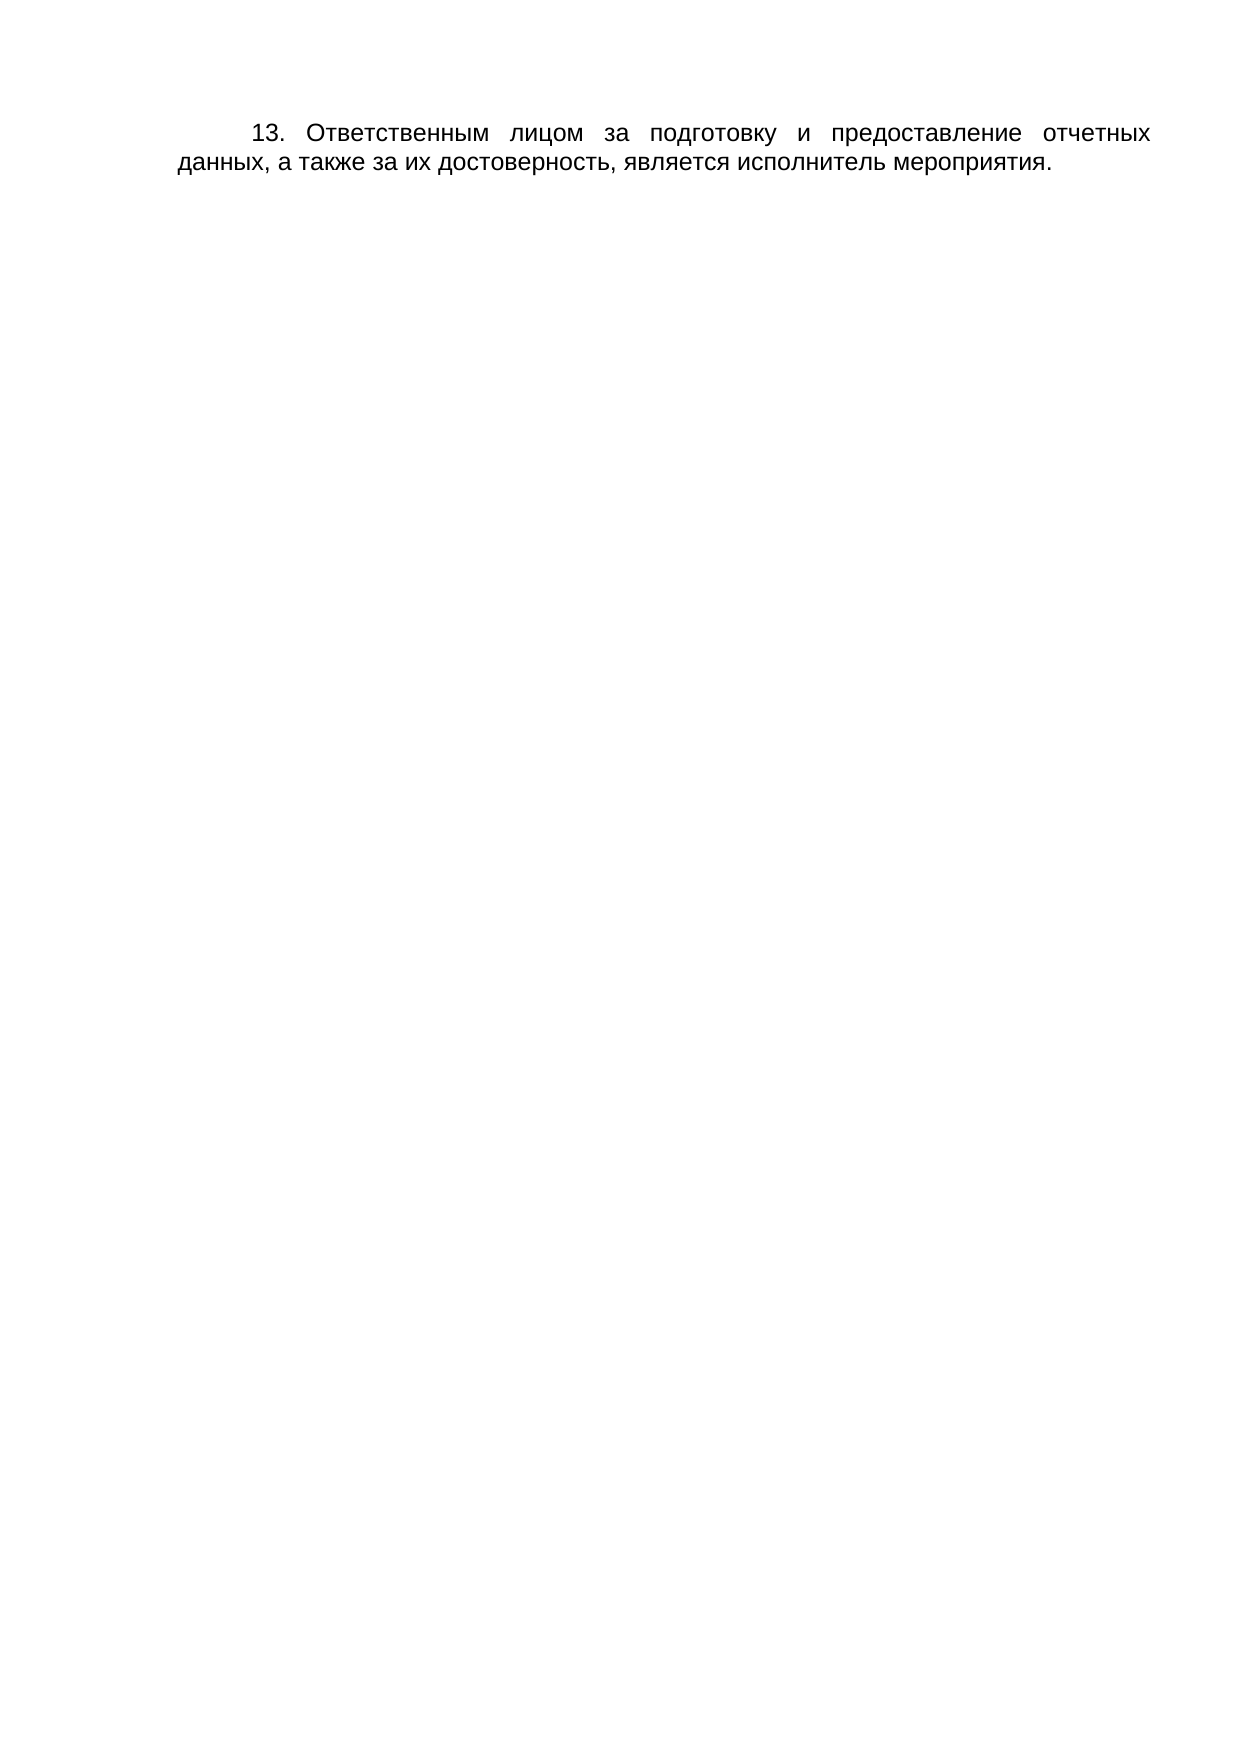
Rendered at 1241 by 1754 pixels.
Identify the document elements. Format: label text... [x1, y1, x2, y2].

text 13. Ответственным лицом за подготовку и предоставление отчетных данных, а также за их достоверность, является исполнитель мероприятия. [177, 118, 1152, 176]
